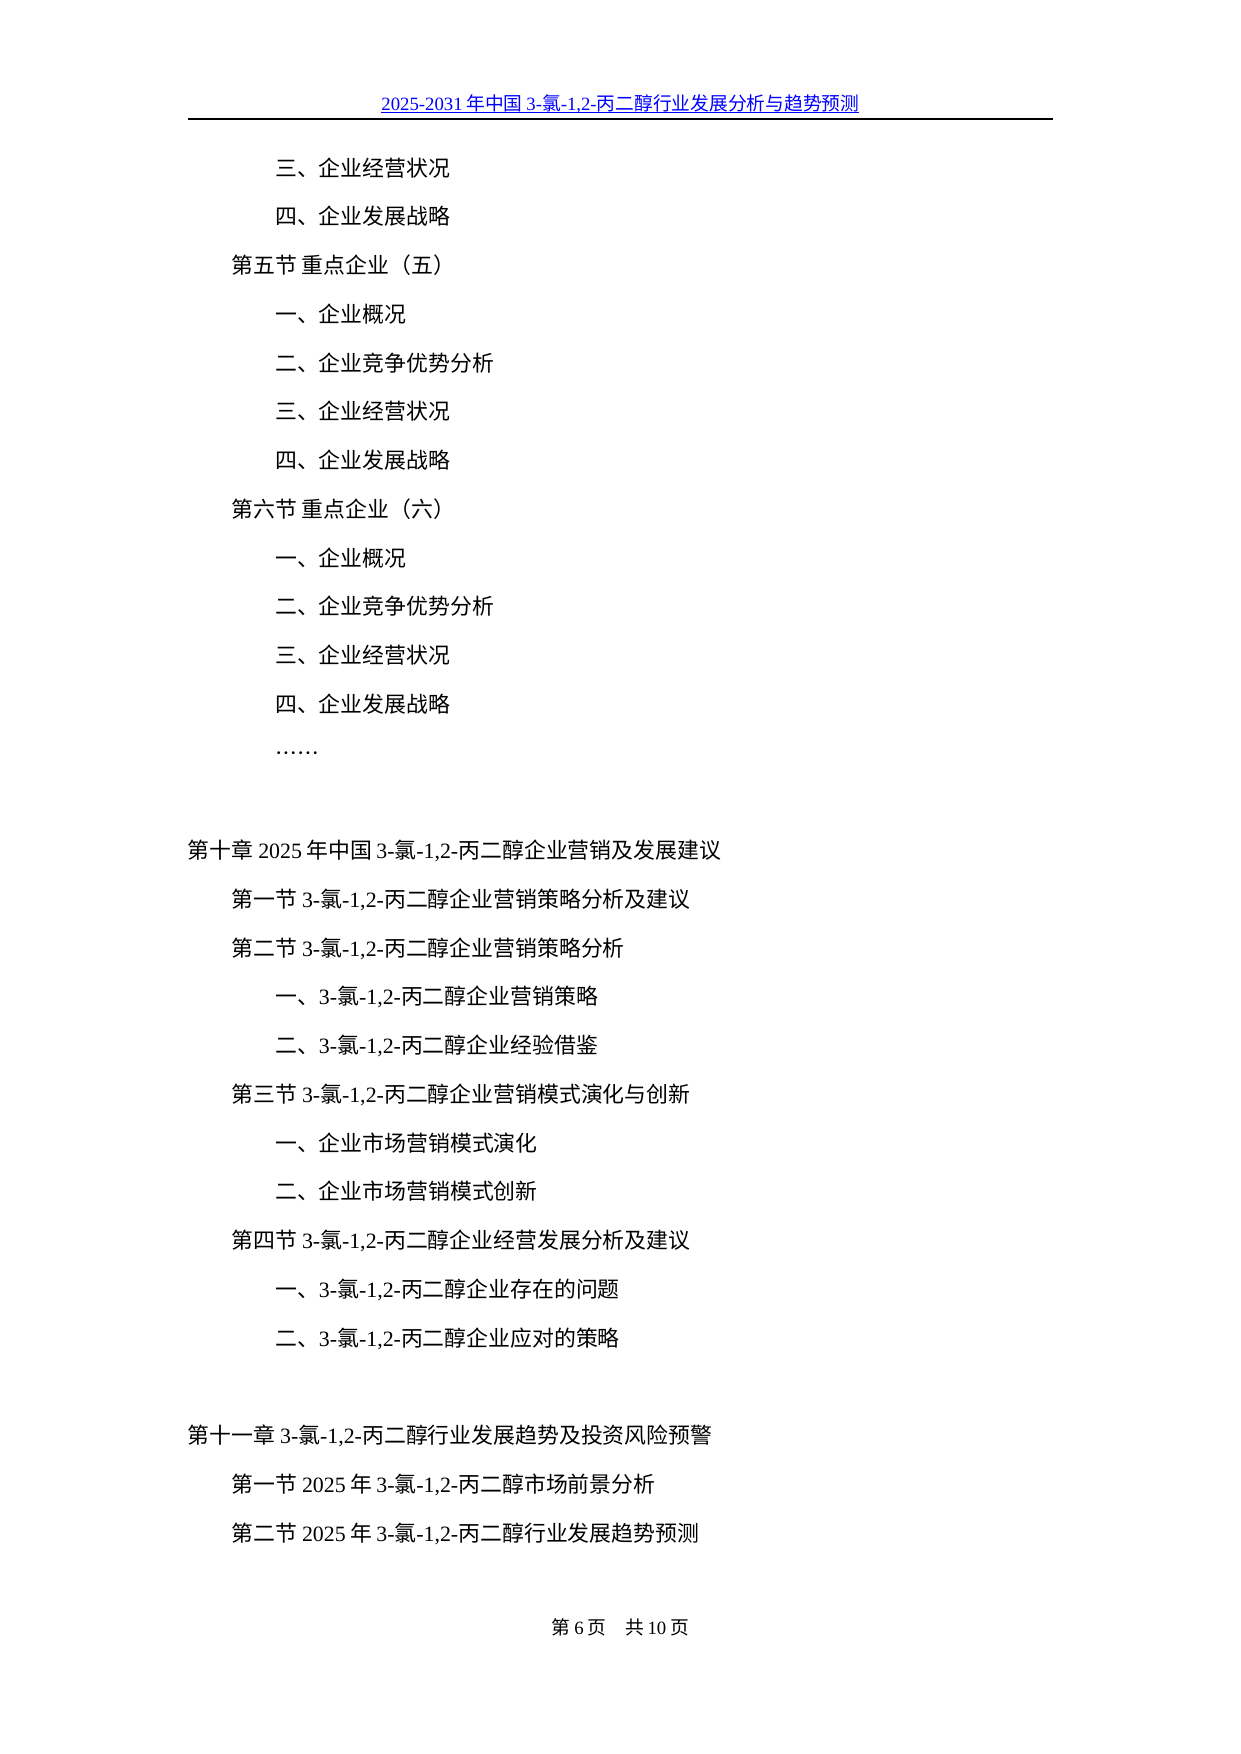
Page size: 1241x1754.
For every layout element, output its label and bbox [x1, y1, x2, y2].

text [187, 150, 1053, 1548]
